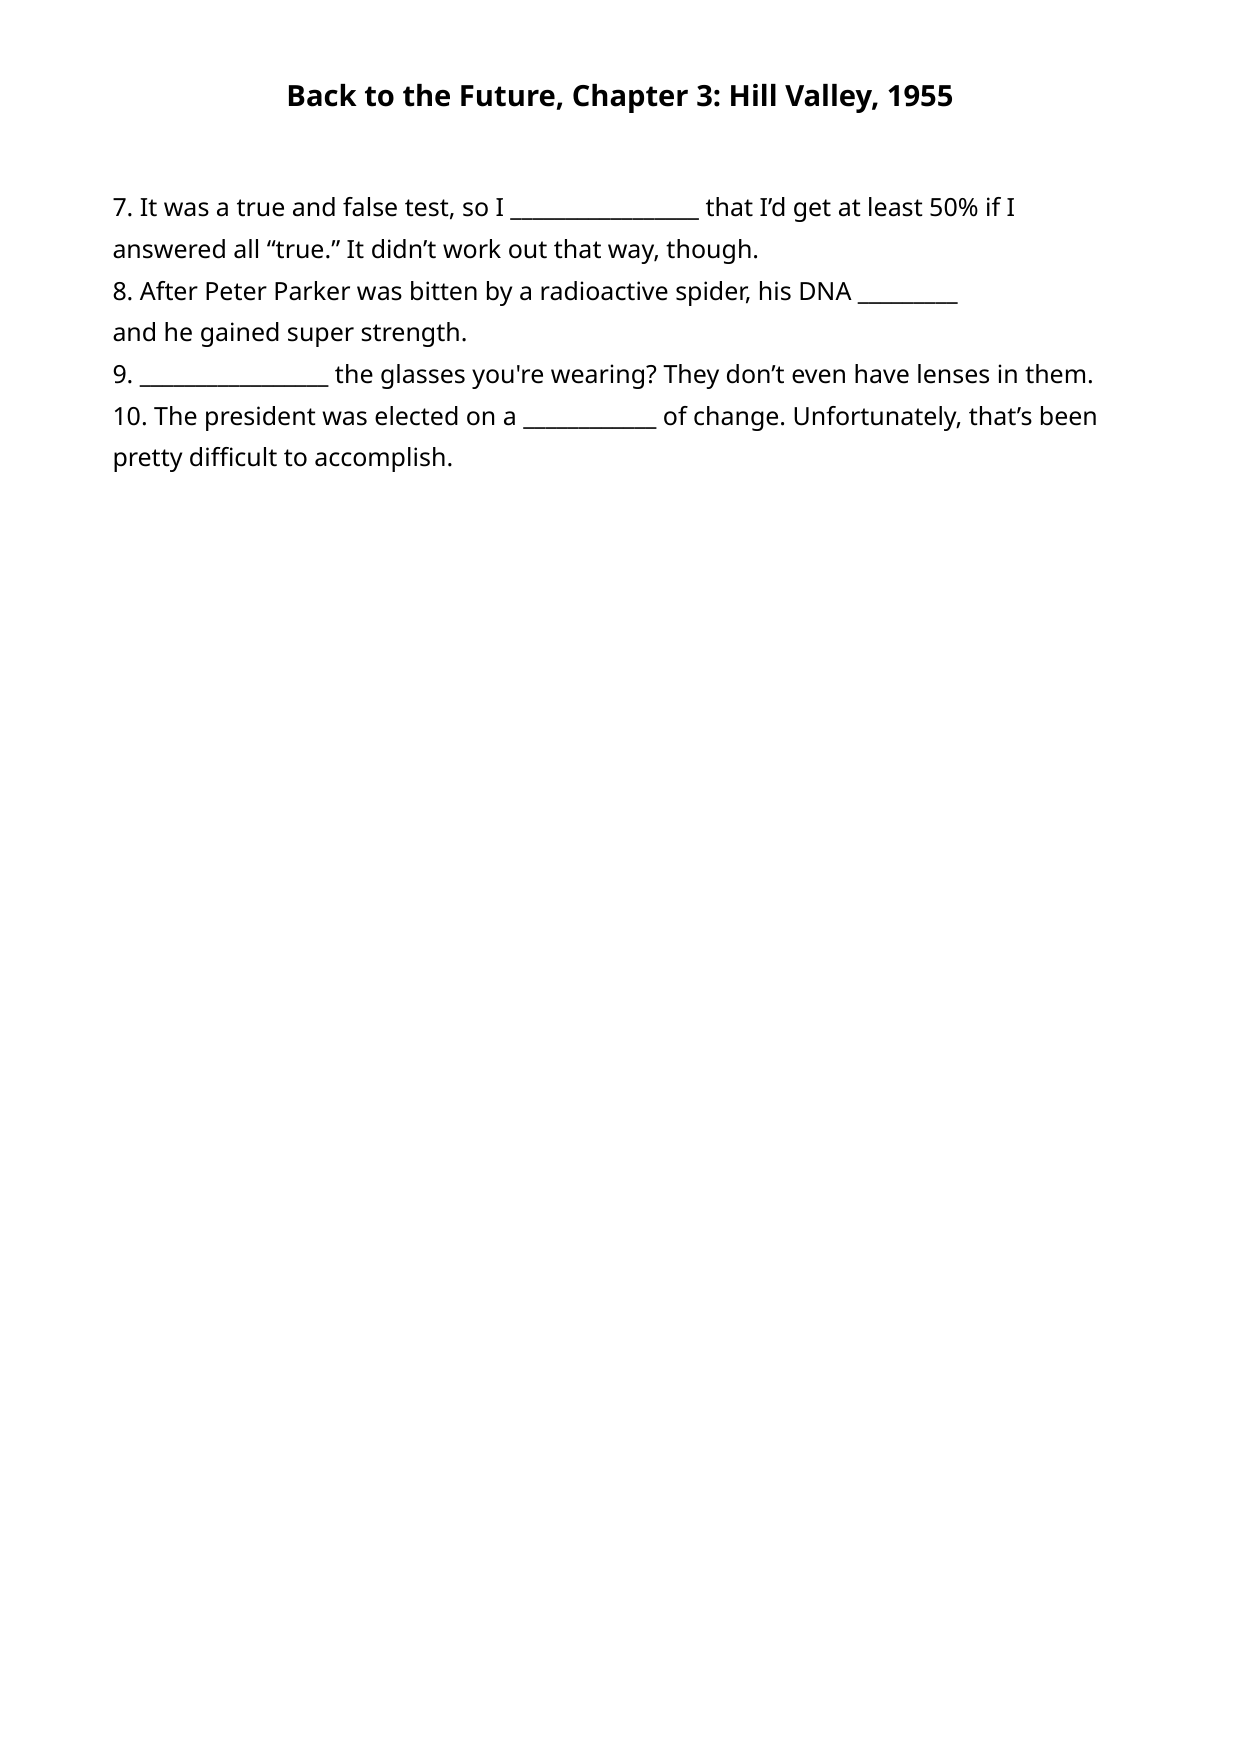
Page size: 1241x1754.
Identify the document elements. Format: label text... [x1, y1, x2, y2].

text 8. After Peter Parker was bitten by a radioactive spider, his DNA _________ [112, 269, 1128, 311]
text 7. It was a true and false test, so I _________________ that I’d get at least 50% if I answered all “true.” It didn’t work out that way, though. [112, 186, 1128, 269]
text and he gained super strength. [112, 311, 1128, 353]
text 10. The president was elected on a ____________ of change. Unfortunately, that’s been pretty difficult to accomplish. [112, 394, 1128, 478]
text 9. _________________ the glasses you're wearing? They don’t even have lenses in them. [112, 353, 1128, 394]
